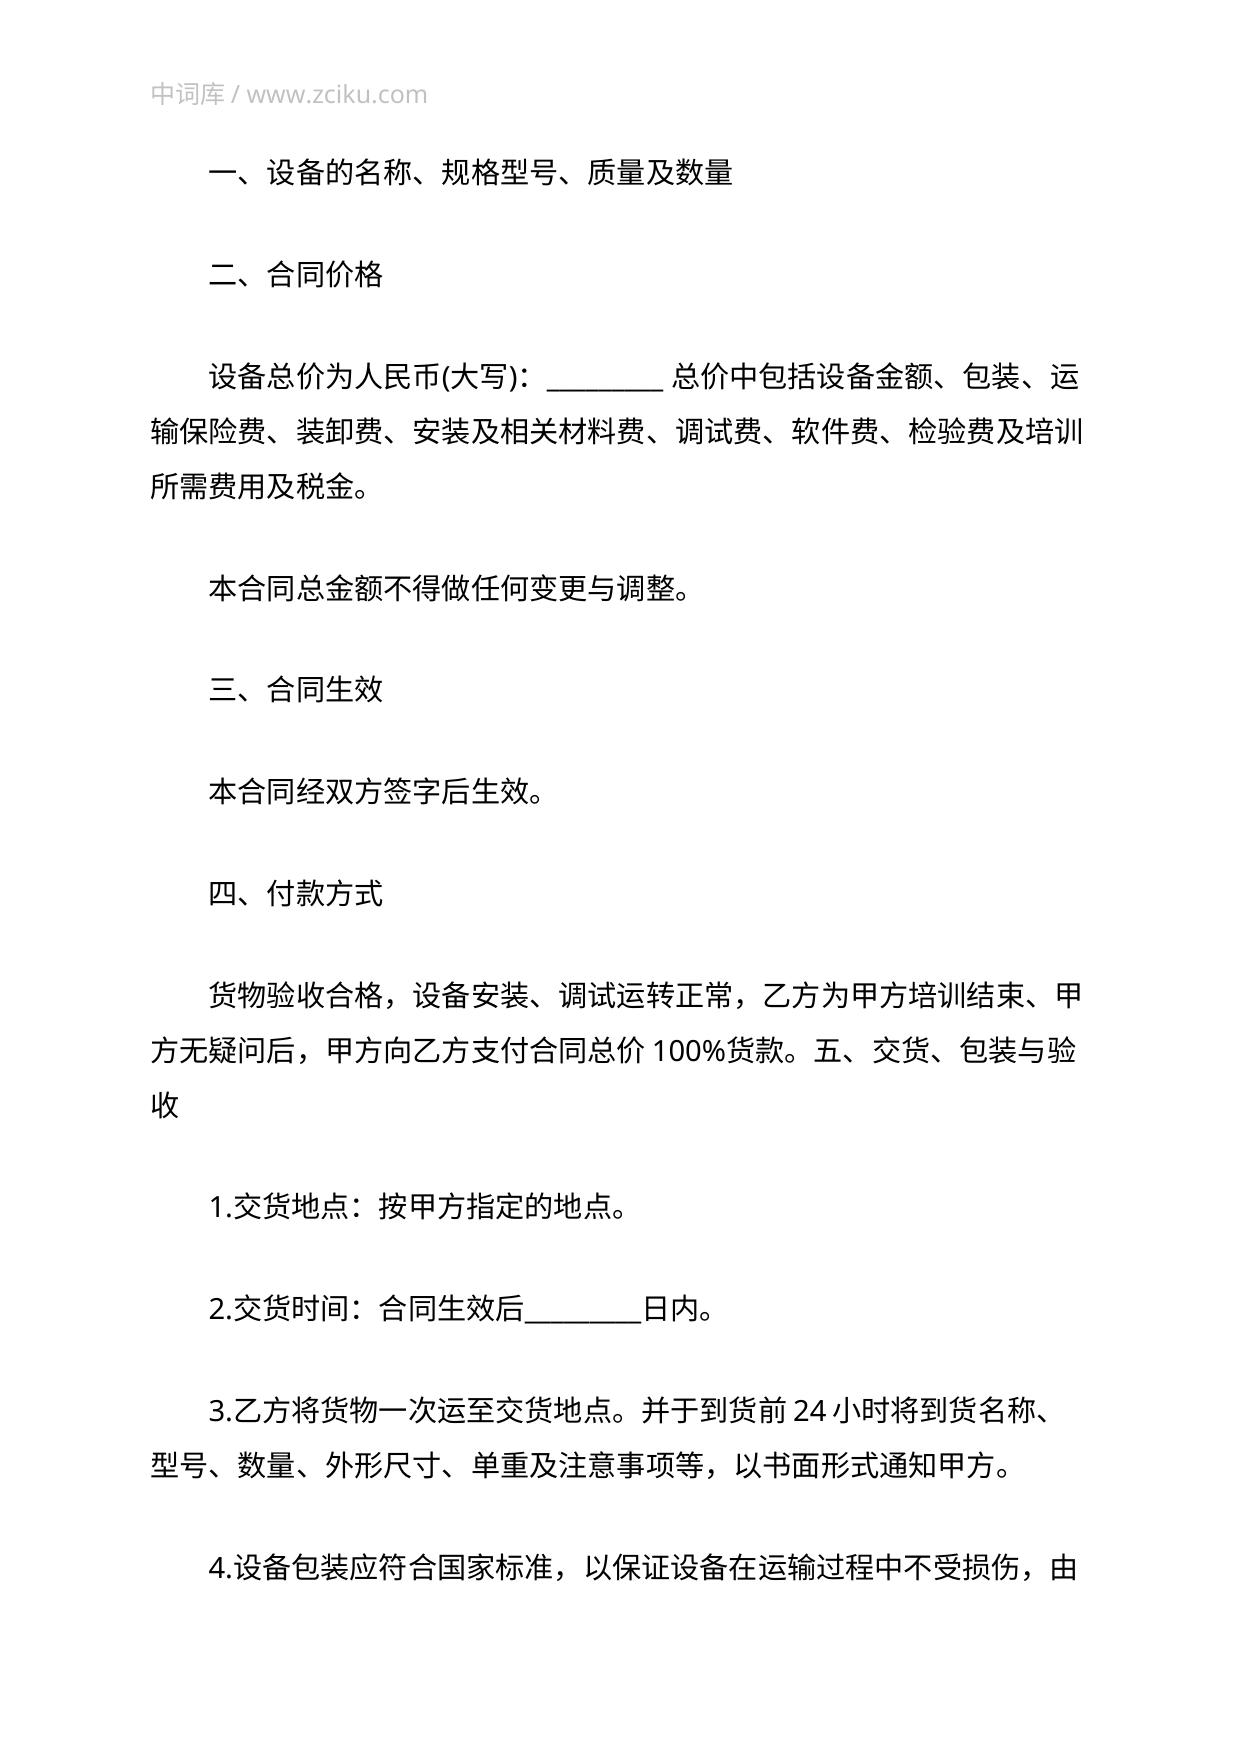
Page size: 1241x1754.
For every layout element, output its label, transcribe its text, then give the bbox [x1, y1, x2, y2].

text 四、付款方式 [150, 871, 1090, 913]
text 1.交货地点：按甲方指定的地点。 [150, 1184, 1090, 1226]
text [150, 1545, 1090, 1587]
text 三、合同生效 [150, 667, 1090, 709]
text 二、合同价格 [150, 252, 1090, 294]
text 2.交货时间：合同生效后_________日内。 [150, 1286, 1090, 1328]
text 一、设备的名称、规格型号、质量及数量 [150, 150, 1090, 192]
text 本合同总金额不得做任何变更与调整。 [150, 565, 1090, 607]
text 设备总价为人民币(大写)：_________ 总价中包括设备金额、包装、运输保险费、装卸费、安装及相关材料费、调试费、软件费、检验费及培训所需费用及税金。 [150, 353, 1090, 506]
text 本合同经双方签字后生效。 [150, 769, 1090, 811]
text 货物验收合格，设备安装、调试运转正常，乙方为甲方培训结束、甲方无疑问后，甲方向乙方支付合同总价100%货款。五、交货、包装与验收 [150, 972, 1090, 1124]
text 3.乙方将货物一次运至交货地点。并于到货前24小时将到货名称、型号、数量、外形尺寸、单重及注意事项等，以书面形式通知甲方。 [150, 1388, 1090, 1485]
